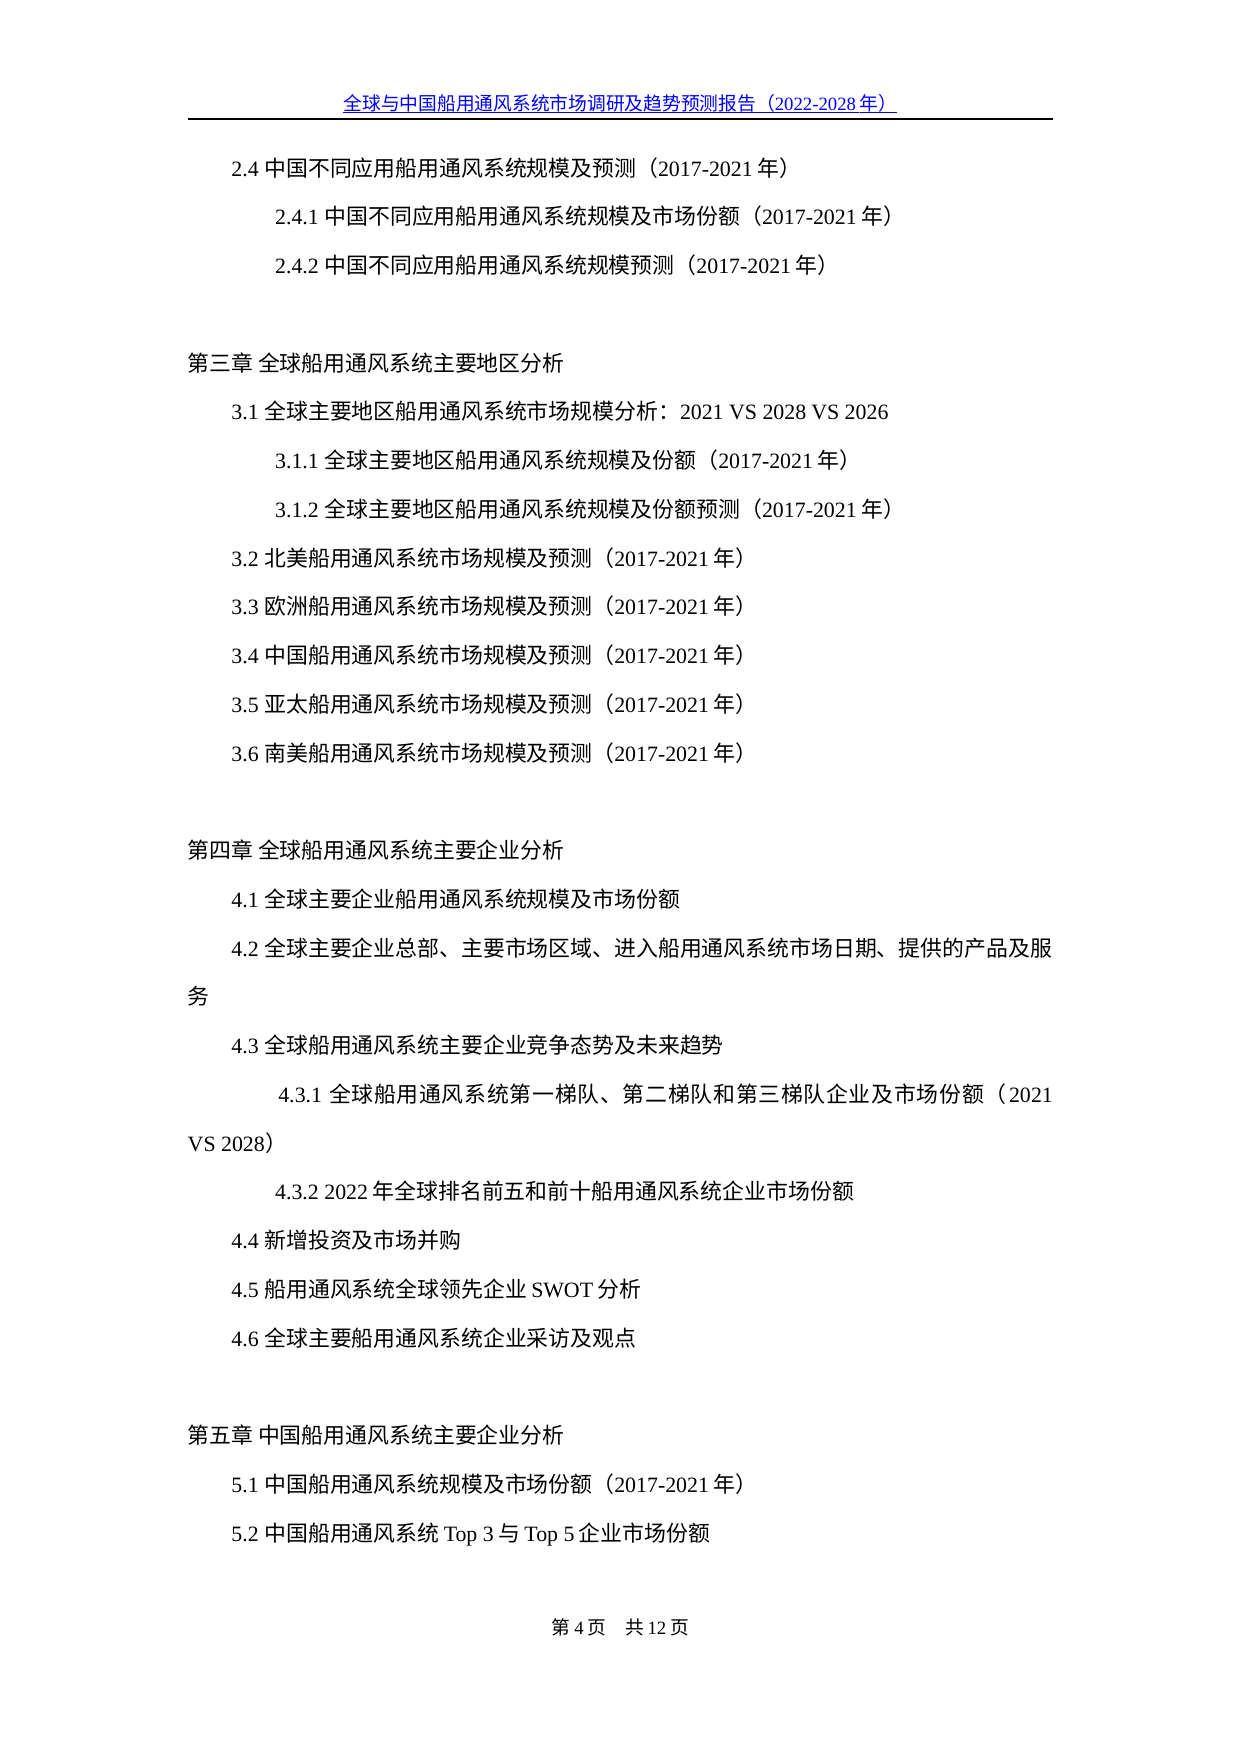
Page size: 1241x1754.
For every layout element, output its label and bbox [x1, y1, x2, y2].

text [187, 150, 1053, 1548]
